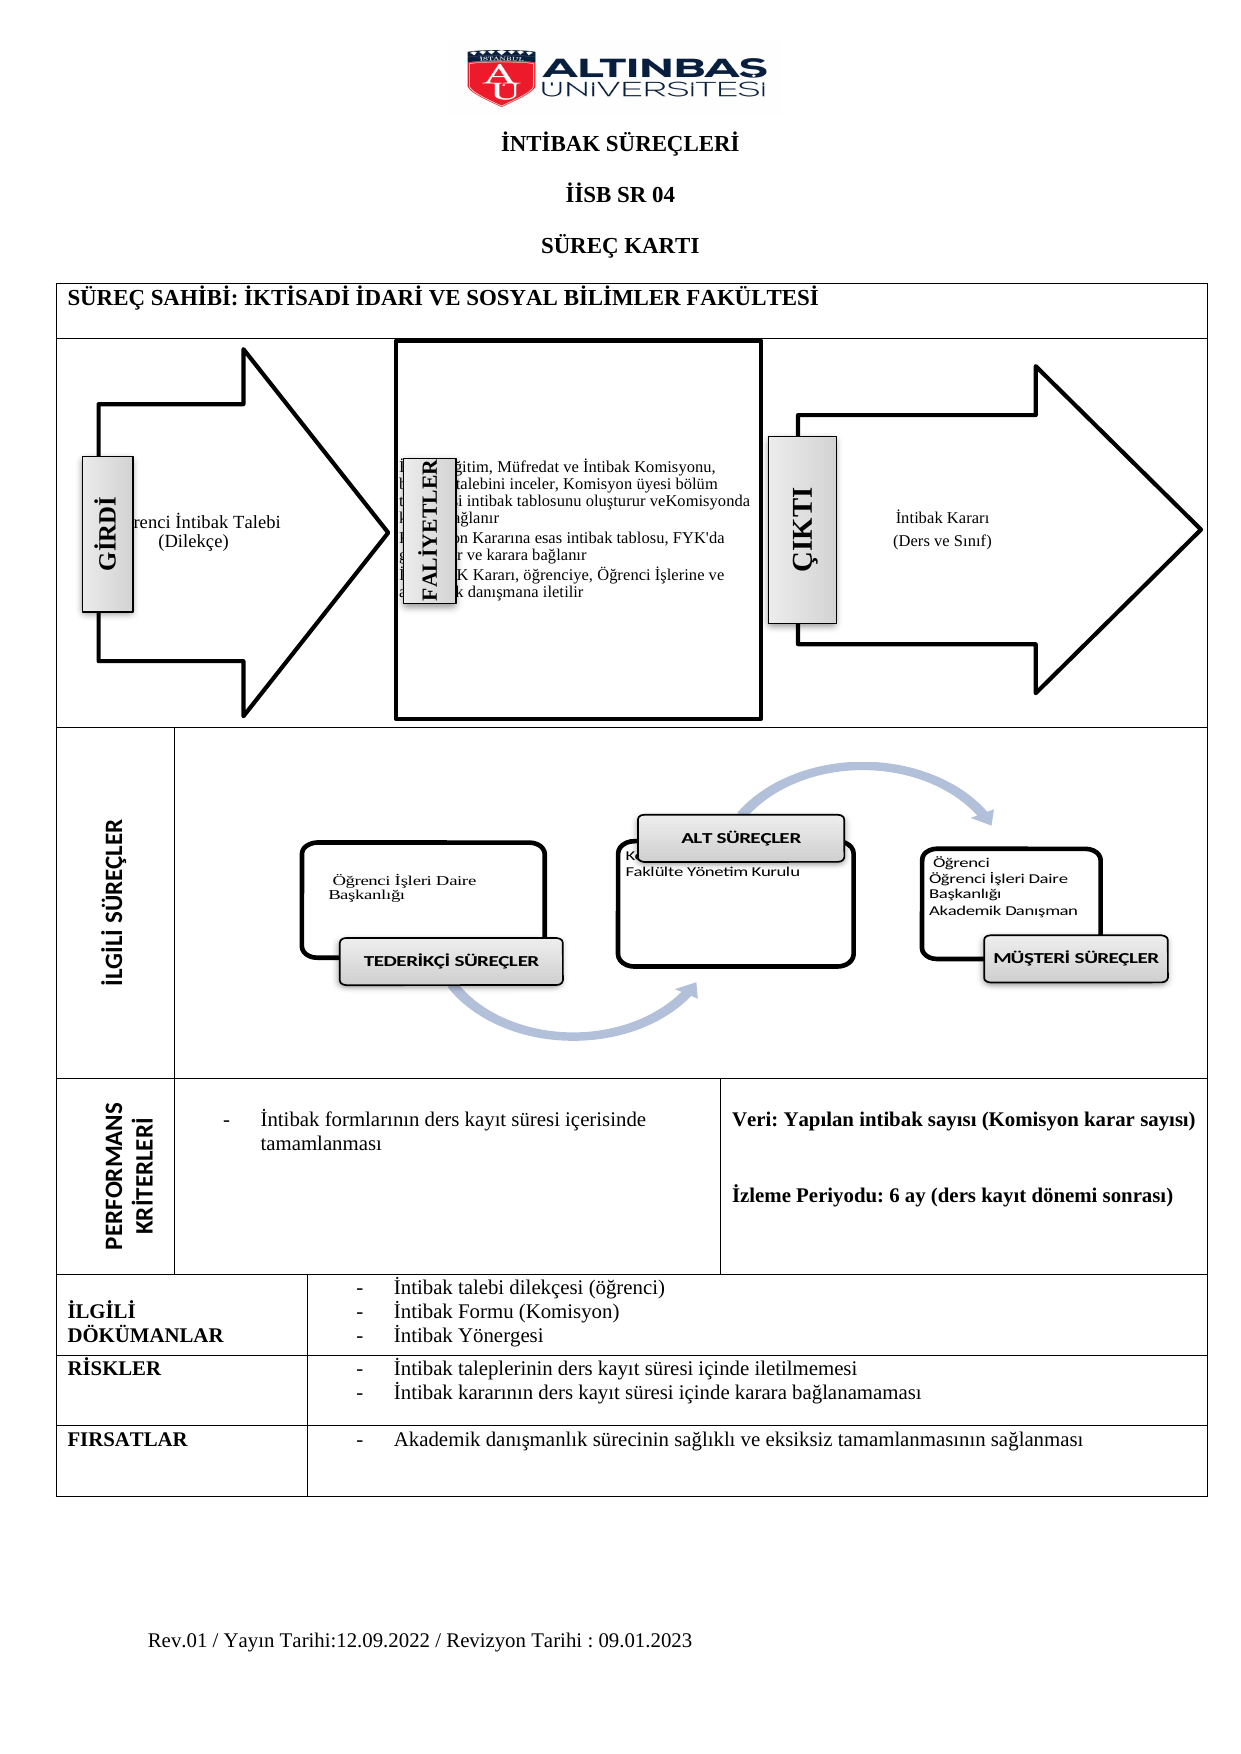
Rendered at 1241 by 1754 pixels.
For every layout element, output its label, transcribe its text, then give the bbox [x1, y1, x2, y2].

table_cell İntibak formlarının ders kayıt süresi içerisinde tamamlanması [175, 1079, 720, 1274]
table_cell İLGİLİ DÖKÜMANLAR [57, 1275, 307, 1355]
table_cell İntibak talebi dilekçesi (öğrenci) İntibak Formu (Komisyon) İntibak Yönergesi [308, 1275, 1207, 1355]
table_cell RİSKLER [57, 1356, 307, 1425]
table_cell [175, 728, 1207, 1078]
table_cell Akademik danışmanlık sürecinin sağlıklı ve eksiksiz tamamlanmasının sağlanması [308, 1426, 1207, 1496]
table_header SÜREÇ SAHİBİ: İKTİSADİ İDARİ VE SOSYAL BİLİMLER FAKÜLTESİ [57, 284, 1207, 338]
table_cell İLGİLİ SÜREÇLER [57, 728, 174, 1078]
table_cell FIRSATLAR [57, 1426, 307, 1496]
table_cell [57, 339, 1207, 727]
table_cell İntibak taleplerinin ders kayıt süresi içinde iletilmemesi İntibak kararının ders kayıt süresi içinde karara bağlanamaması [308, 1356, 1207, 1425]
table_cell Veri: Yapılan intibak sayısı (Komisyon karar sayısı) İzleme Periyodu: 6 ay (ders kayıt dönemi sonrası) [721, 1079, 1207, 1274]
table_cell PERFORMANS KRİTERLERİ [57, 1079, 174, 1274]
